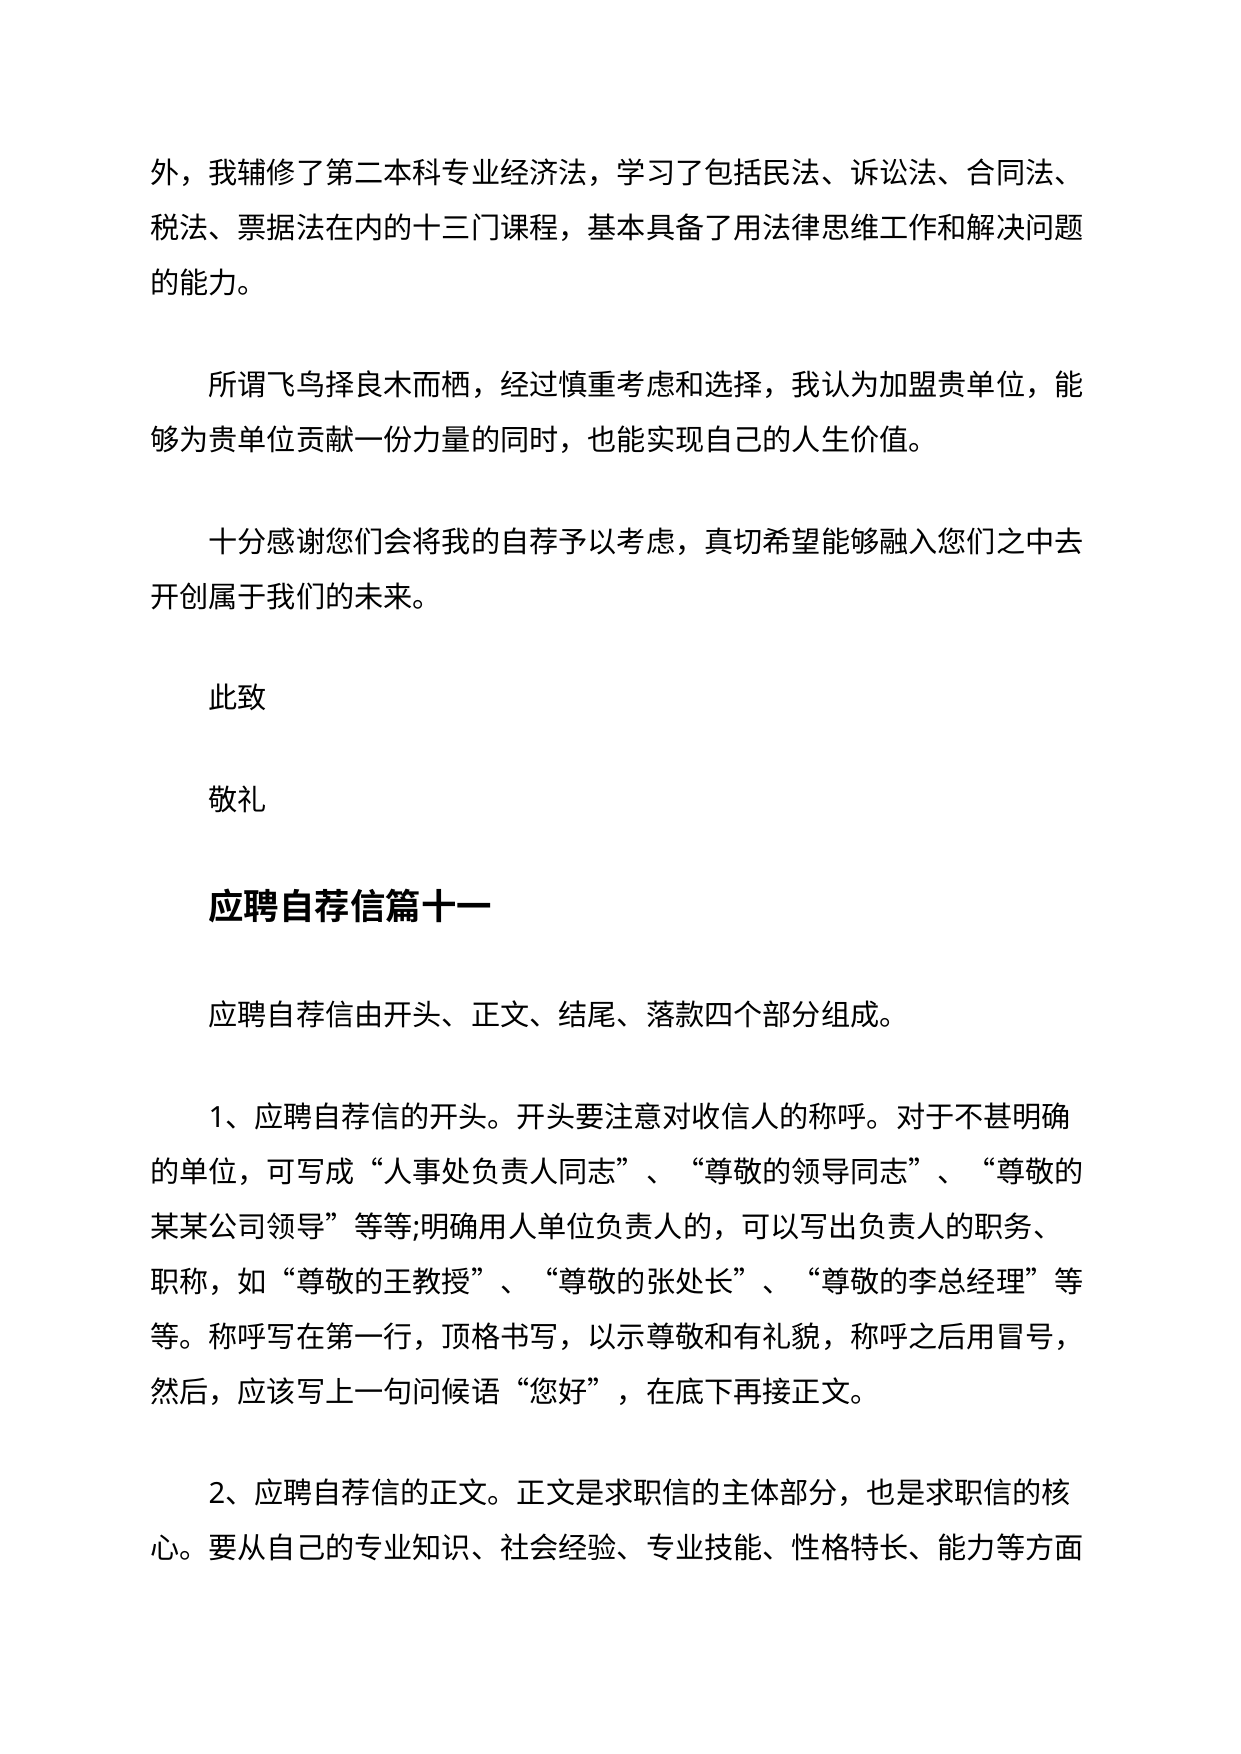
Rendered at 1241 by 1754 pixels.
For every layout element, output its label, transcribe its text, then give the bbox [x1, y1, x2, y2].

text 所谓飞鸟择良木而栖，经过慎重考虑和选择，我认为加盟贵单位，能够为贵单位贡献一份力量的同时，也能实现自己的人生价值。 [150, 362, 1090, 459]
text 十分感谢您们会将我的自荐予以考虑，真切希望能够融入您们之中去开创属于我们的未来。 [150, 518, 1090, 615]
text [150, 1470, 1090, 1567]
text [150, 150, 1090, 302]
text 应聘自荐信篇十一 [150, 878, 1090, 930]
text 此致 [150, 675, 1090, 717]
text 应聘自荐信由开头、正文、结尾、落款四个部分组成。 [150, 992, 1090, 1034]
text 1、应聘自荐信的开头。开头要注意对收信人的称呼。对于不甚明确的单位，可写成“人事处负责人同志”、“尊敬的领导同志”、“尊敬的某某公司领导”等等;明确用人单位负责人的，可以写出负责人的职务、职称，如“尊敬的王教授”、“尊敬的张处长”、“尊敬的李总经理”等等。称呼写在第一行，顶格书写，以示尊敬和有礼貌，称呼之后用冒号，然后，应该写上一句问候语“您好”，在底下再接正文。 [150, 1094, 1090, 1411]
text 敬礼 [150, 777, 1090, 819]
